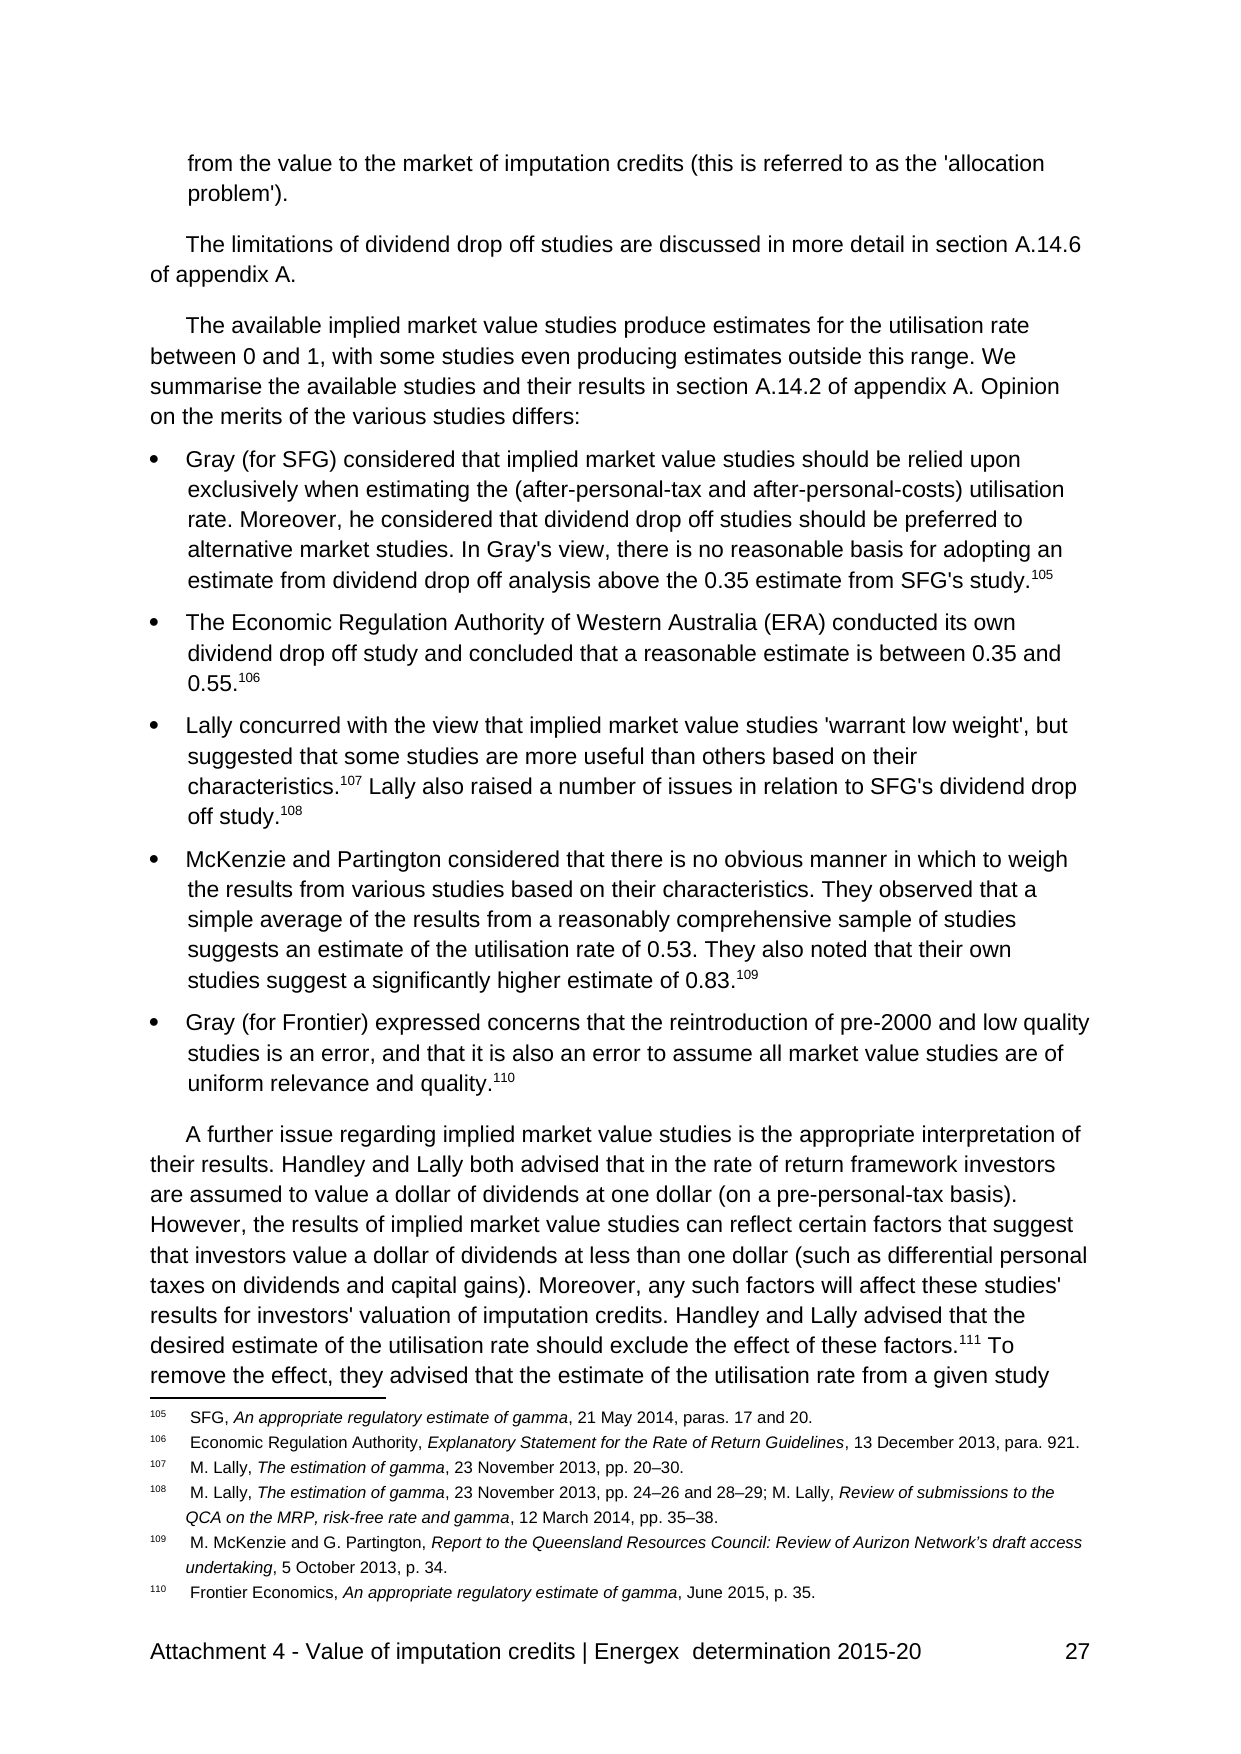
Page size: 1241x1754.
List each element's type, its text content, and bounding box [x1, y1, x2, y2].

list McKenzie and Partington considered that there is no obvious manner in which to weigh the results from various studies based on their characteristics. They observed that a simple average of the results from a reasonably comprehensive sample of studies suggests an estimate of the utilisation rate of 0.53. They also noted that their own studies suggest a significantly higher estimate of 0.83. [150, 846, 1090, 993]
list The limitations of dividend drop off studies are discussed in more detail in section A.14.6 of appendix A. [150, 231, 1090, 288]
list The available implied market value studies produce estimates for the utilisation rate between 0 and 1, with some studies even producing estimates outside this range. We summarise the available studies and their results in section A.14.2 of appendix A. Opinion on the merits of the various studies differs: [150, 312, 1090, 429]
list Gray (for SFG) considered that implied market value studies should be relied upon exclusively when estimating the (after-personal-tax and after-personal-costs) utilisation rate. Moreover, he considered that dividend drop off studies should be preferred to alternative market studies. In Gray's view, there is no reasonable basis for adopting an estimate from dividend drop off analysis above the 0.35 estimate from SFG's study. [150, 446, 1090, 593]
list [150, 150, 1090, 207]
list Lally concurred with the view that implied market value studies 'warrant low weight', but suggested that some studies are more useful than others based on their characteristics. Lally also raised a number of issues in relation to SFG's dividend drop off study. [150, 712, 1090, 829]
list Gray (for Frontier) expressed concerns that the reintroduction of pre-2000 and low quality studies is an error, and that it is also an error to assume all market value studies are of uniform relevance and quality. [150, 1009, 1090, 1096]
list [150, 1121, 1090, 1389]
list The Economic Regulation Authority of Western Australia (ERA) conducted its own dividend drop off study and concluded that a reasonable estimate is between 0.35 and 0.55. [150, 609, 1090, 696]
